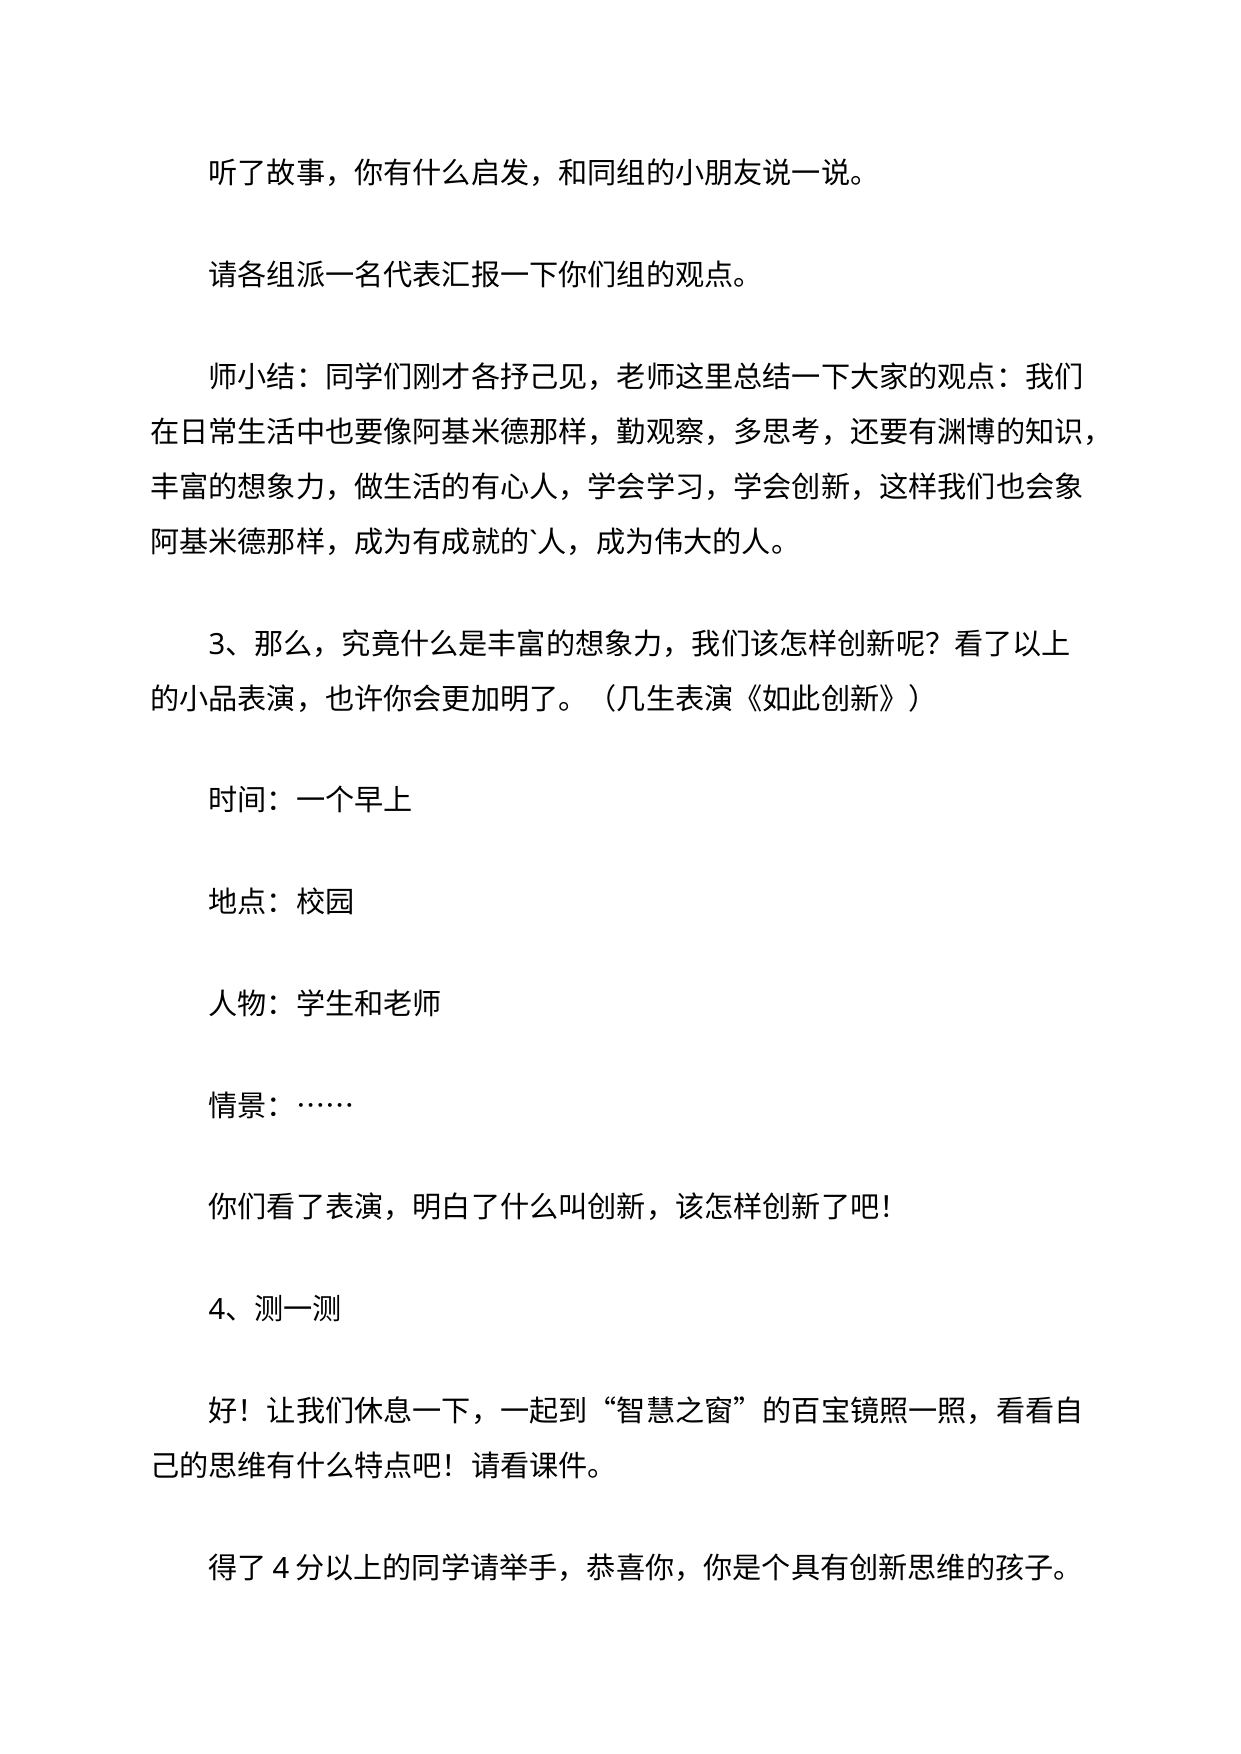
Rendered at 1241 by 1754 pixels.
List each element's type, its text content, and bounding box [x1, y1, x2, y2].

text 你们看了表演，明白了什么叫创新，该怎样创新了吧！ [150, 1184, 1090, 1226]
text 地点：校园 [150, 879, 1090, 921]
text 4、测一测 [150, 1286, 1090, 1328]
text 情景：…… [150, 1082, 1090, 1124]
text 人物：学生和老师 [150, 981, 1090, 1023]
text 时间：一个早上 [150, 777, 1090, 819]
text 听了故事，你有什么启发，和同组的小朋友说一说。 [150, 150, 1090, 192]
text 请各组派一名代表汇报一下你们组的观点。 [150, 252, 1090, 294]
text 得了4分以上的同学请举手，恭喜你，你是个具有创新思维的孩子。 [150, 1544, 1090, 1587]
text 3、那么，究竟什么是丰富的想象力，我们该怎样创新呢？看了以上的小品表演，也许你会更加明了。（几生表演《如此创新》） [150, 620, 1090, 717]
text 好！让我们休息一下，一起到“智慧之窗”的百宝镜照一照，看看自己的思维有什么特点吧！请看课件。 [150, 1388, 1090, 1485]
text 师小结：同学们刚才各抒己见，老师这里总结一下大家的观点：我们在日常生活中也要像阿基米德那样，勤观察，多思考，还要有渊博的知识，丰富的想象力，做生活的有心人，学会学习，学会创新，这样我们也会象阿基米德那样，成为有成就的`人，成为伟大的人。 [150, 353, 1090, 561]
